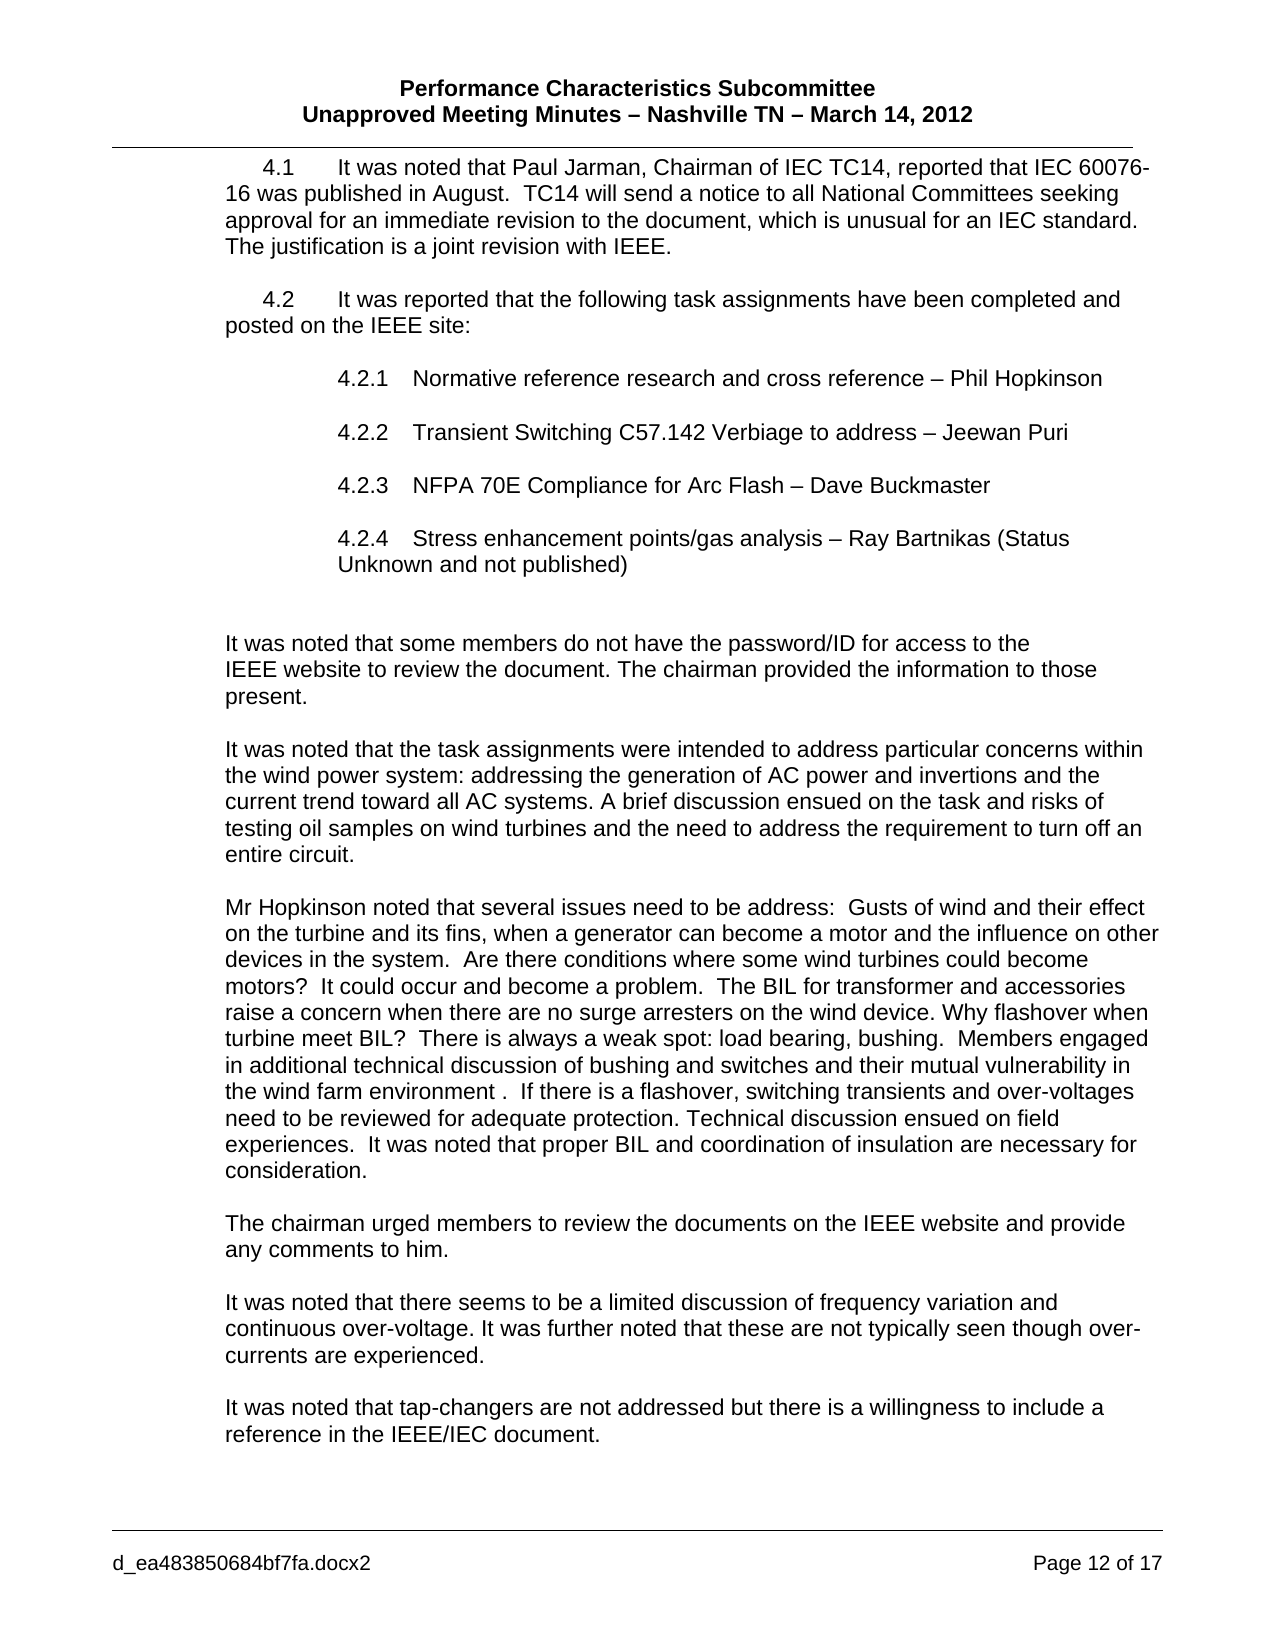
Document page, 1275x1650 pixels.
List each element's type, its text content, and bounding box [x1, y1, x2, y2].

text It was noted that tap-changers are not addressed but there is a willingness to include a reference in the IEEE/IEC document. [225, 1394, 1162, 1447]
text 4.2.3 NFPA 70E Compliance for Arc Flash – Dave Buckmaster [337, 472, 1162, 498]
text It was noted that there seems to be a limited discussion of frequency variation and continuous over-voltage. It was further noted that these are not typically seen though over-currents are experienced. [225, 1289, 1162, 1368]
text IEEE website to review the document. The chairman provided the information to those [225, 656, 1162, 683]
text 4.1 It was noted that Paul Jarman, Chairman of IEC TC14, reported that IEC 60076-16 was published in August. TC14 will send a notice to all National Committees seeking approval for an immediate revision to the document, which is unusual for an IEC standard. The justification is a joint revision with IEEE. [225, 154, 1162, 259]
text 4.2 It was reported that the following task assignments have been completed and posted on the IEEE site: [225, 286, 1162, 338]
text The chairman urged members to review the documents on the IEEE website and provide any comments to him. [225, 1210, 1162, 1263]
text It was noted that the task assignments were intended to address particular concerns within the wind power system: addressing the generation of AC power and invertions and the current trend toward all AC systems. A brief discussion ensued on the task and risks of testing oil samples on wind turbines and the need to address the requirement to turn off an entire circuit. [225, 736, 1162, 867]
text present. [225, 683, 1162, 709]
text 4.2.2 Transient Switching C57.142 Verbiage to address – Jeewan Puri [337, 419, 1162, 446]
text Mr Hopkinson noted that several issues need to be address: Gusts of wind and their effect on the turbine and its fins, when a generator can become a motor and the influence on other devices in the system. Are there conditions where some wind turbines could become motors? It could occur and become a problem. The BIL for transformer and accessories raise a concern when there are no surge arresters on the wind device. Why flashover when turbine meet BIL? There is always a weak spot: load bearing, bushing. Members engaged in additional technical discussion of bushing and switches and their mutual vulnerability in the wind farm environment . If there is a flashover, switching transients and over-voltages need to be reviewed for adequate protection. Technical discussion ensued on field experiences. It was noted that proper BIL and coordination of insulation are necessary for consideration. [225, 894, 1162, 1183]
text 4.2.4 Stress enhancement points/gas analysis – Ray Bartnikas (Status Unknown and not published) [337, 525, 1162, 577]
text It was noted that some members do not have the password/ID for access to the [225, 630, 1162, 656]
text 4.2.1 Normative reference research and cross reference – Phil Hopkinson [337, 365, 1162, 391]
